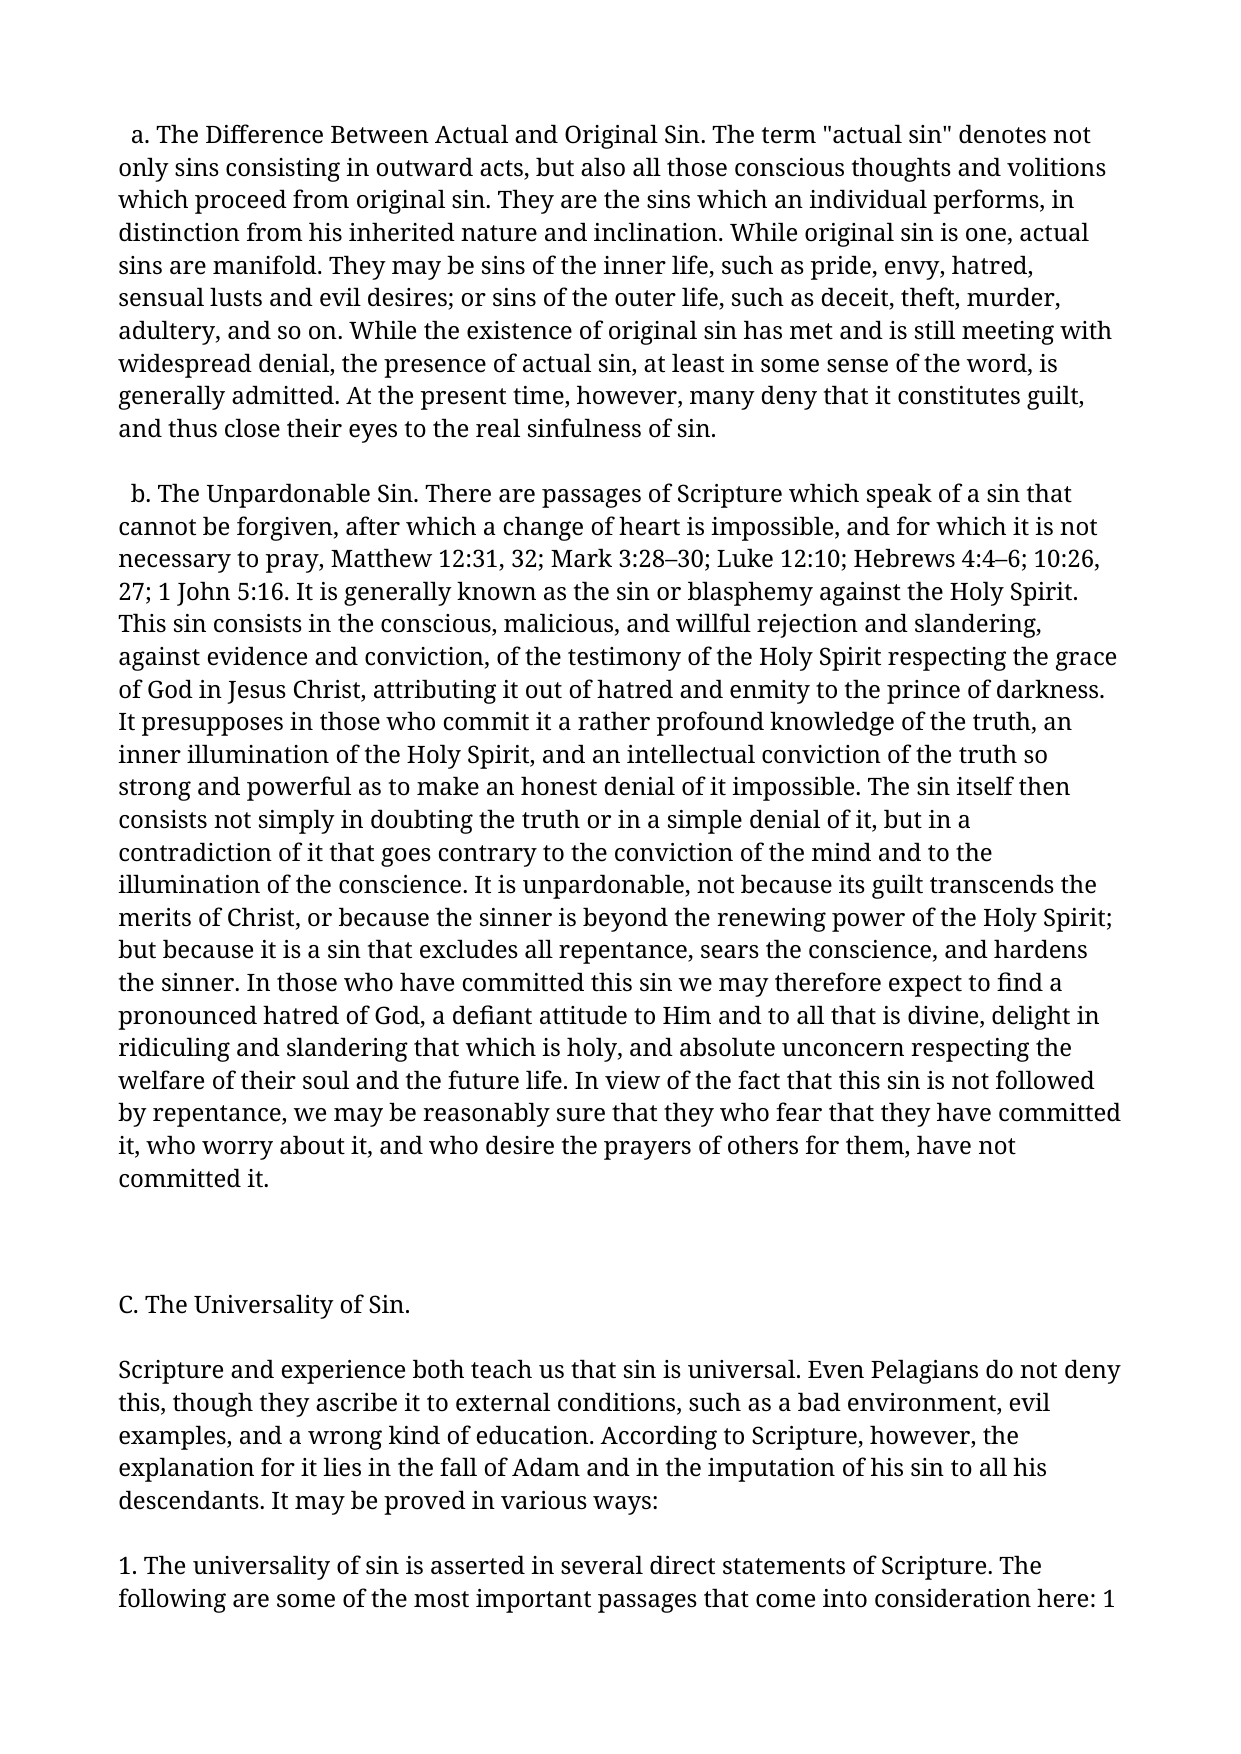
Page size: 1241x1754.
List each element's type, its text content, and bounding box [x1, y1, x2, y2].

text a. The Difference Between Actual and Original Sin. The term "actual sin" denotes not only sins consisting in outward acts, but also all those conscious thoughts and volitions which proceed from original sin. They are the sins which an individual performs, in distinction from his inherited nature and inclination. While original sin is one, actual sins are manifold. They may be sins of the inner life, such as pride, envy, hatred, sensual lusts and evil desires; or sins of the outer life, such as deceit, theft, murder, adultery, and so on. While the existence of original sin has met and is still meeting with widespread denial, the presence of actual sin, at least in some sense of the word, is generally admitted. At the present time, however, many deny that it constitutes guilt, and thus close their eyes to the real sinfulness of sin. [118, 118, 1122, 444]
text b. The Unpardonable Sin. There are passages of Scripture which speak of a sin that cannot be forgiven, after which a change of heart is impossible, and for which it is not necessary to pray, Matthew 12:31, 32; Mark 3:28–30; Luke 12:10; Hebrews 4:4–6; 10:26, 27; 1 John 5:16. It is generally known as the sin or blasphemy against the Holy Spirit. This sin consists in the conscious, malicious, and willful rejection and slandering, against evidence and conviction, of the testimony of the Holy Spirit respecting the grace of God in Jesus Christ, attributing it out of hatred and enmity to the prince of darkness. It presupposes in those who commit it a rather profound knowledge of the truth, an inner illumination of the Holy Spirit, and an intellectual conviction of the truth so strong and powerful as to make an honest denial of it impossible. The sin itself then consists not simply in doubting the truth or in a simple denial of it, but in a contradiction of it that goes contrary to the conviction of the mind and to the illumination of the conscience. It is unpardonable, not because its guilt transcends the merits of Christ, or because the sinner is beyond the renewing power of the Holy Spirit; but because it is a sin that excludes all repentance, sears the conscience, and hardens the sinner. In those who have committed this sin we may therefore expect to find a pronounced hatred of God, a defiant attitude to Him and to all that is divine, delight in ridiculing and slandering that which is holy, and absolute unconcern respecting the welfare of their soul and the future life. In view of the fact that this sin is not followed by repentance, we may be reasonably sure that they who fear that they have committed it, who worry about it, and who desire the prayers of others for them, have not committed it. [118, 477, 1122, 1194]
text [118, 1549, 1122, 1614]
text Scripture and experience both teach us that sin is universal. Even Pelagians do not deny this, though they ascribe it to external conditions, such as a bad environment, evil examples, and a wrong kind of education. According to Scripture, however, the explanation for it lies in the fall of Adam and in the imputation of his sin to all his descendants. It may be proved in various ways: [118, 1353, 1122, 1516]
text C. The Universality of Sin. [118, 1288, 1122, 1321]
